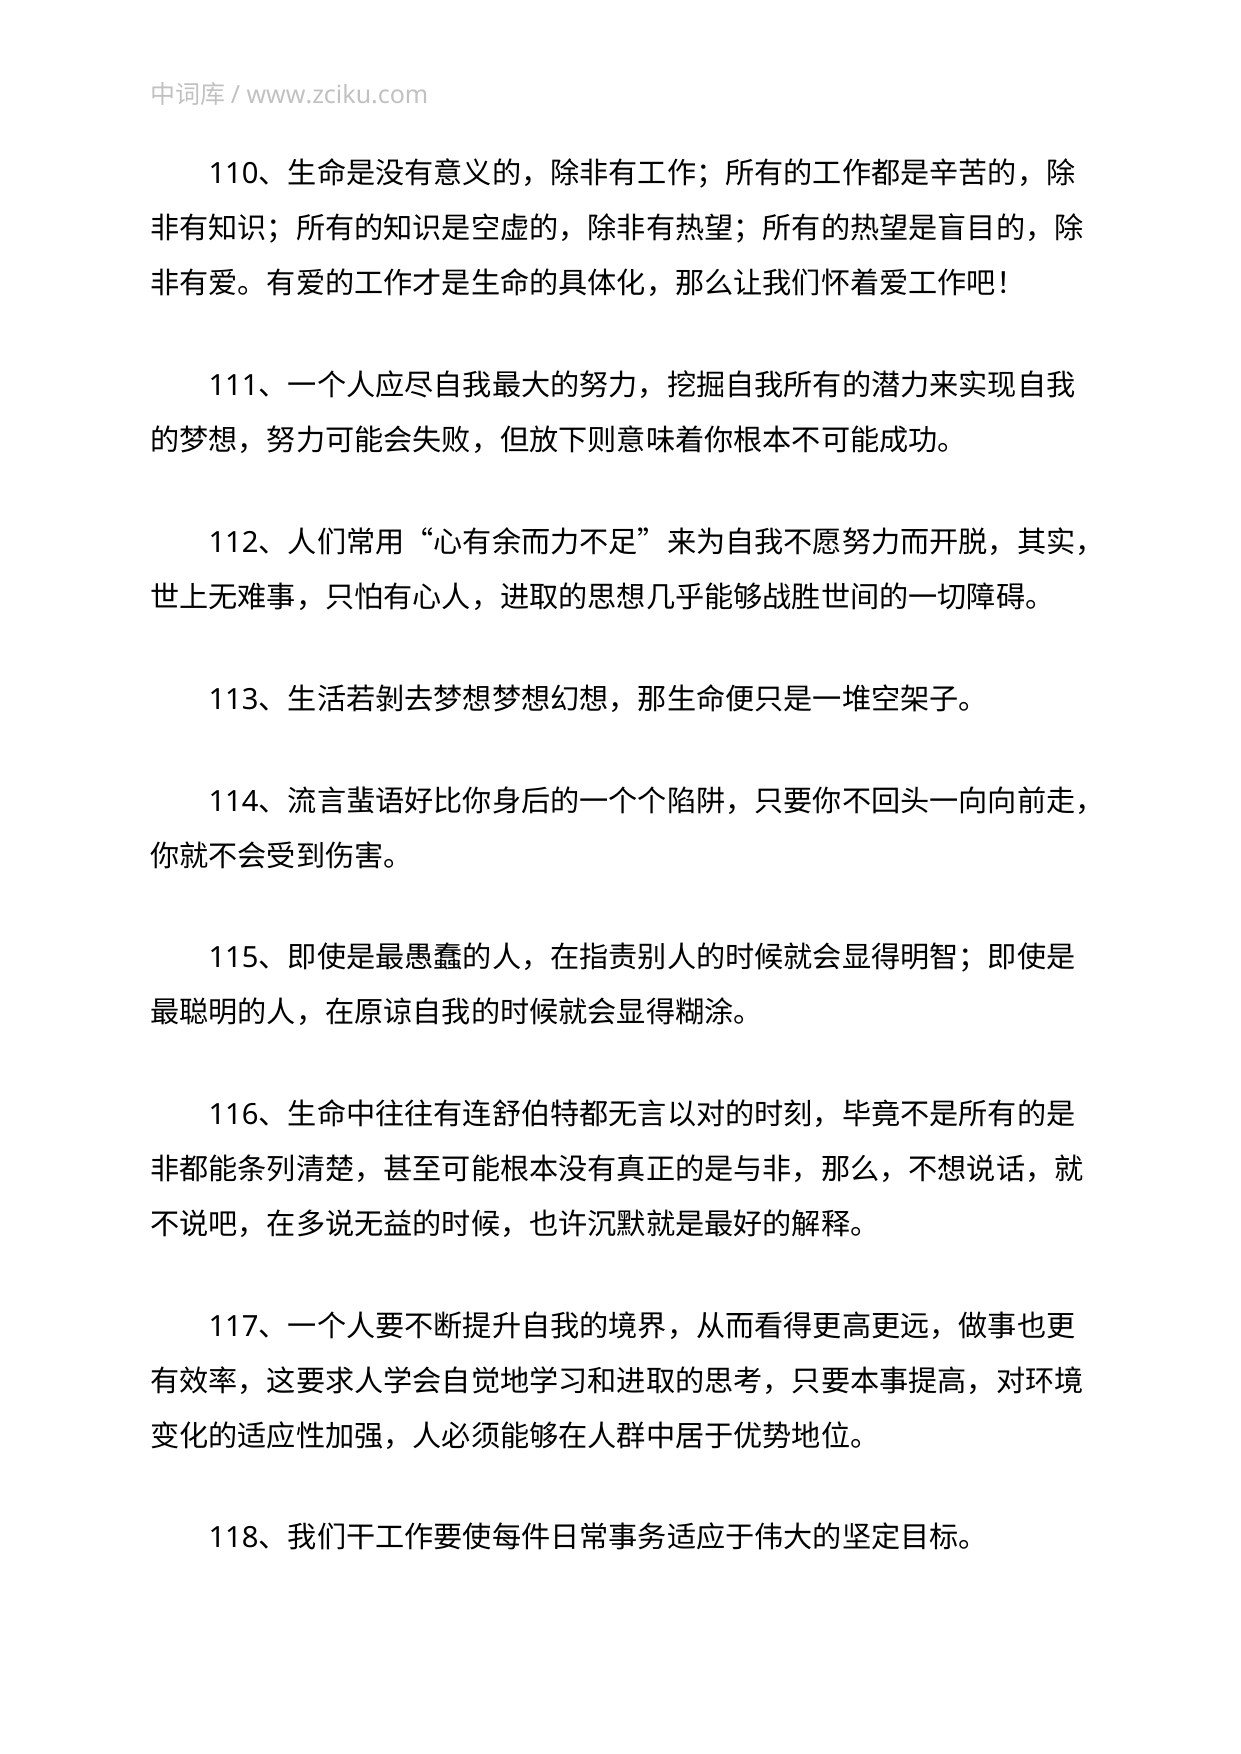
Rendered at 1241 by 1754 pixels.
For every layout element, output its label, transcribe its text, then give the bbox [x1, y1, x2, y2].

text 116、生命中往往有连舒伯特都无言以对的时刻，毕竟不是所有的是非都能条列清楚，甚至可能根本没有真正的是与非，那么，不想说话，就不说吧，在多说无益的时候，也许沉默就是最好的解释。 [150, 1091, 1090, 1243]
text 112、人们常用“心有余而力不足”来为自我不愿努力而开脱，其实，世上无难事，只怕有心人，进取的思想几乎能够战胜世间的一切障碍。 [150, 518, 1090, 616]
text 117、一个人要不断提升自我的境界，从而看得更高更远，做事也更有效率，这要求人学会自觉地学习和进取的思考，只要本事提高，对环境变化的适应性加强，人必须能够在人群中居于优势地位。 [150, 1302, 1090, 1454]
text 110、生命是没有意义的，除非有工作；所有的工作都是辛苦的，除非有知识；所有的知识是空虚的，除非有热望；所有的热望是盲目的，除非有爱。有爱的工作才是生命的具体化，那么让我们怀着爱工作吧！ [150, 150, 1090, 302]
text 111、一个人应尽自我最大的努力，挖掘自我所有的潜力来实现自我的梦想，努力可能会失败，但放下则意味着你根本不可能成功。 [150, 362, 1090, 459]
text 114、流言蜚语好比你身后的一个个陷阱，只要你不回头一向向前走，你就不会受到伤害。 [150, 777, 1090, 874]
text 115、即使是最愚蠢的人，在指责别人的时候就会显得明智；即使是最聪明的人，在原谅自我的时候就会显得糊涂。 [150, 934, 1090, 1031]
text 118、我们干工作要使每件日常事务适应于伟大的坚定目标。 [150, 1514, 1090, 1556]
text 113、生活若剝去梦想梦想幻想，那生命便只是一堆空架子。 [150, 675, 1090, 718]
